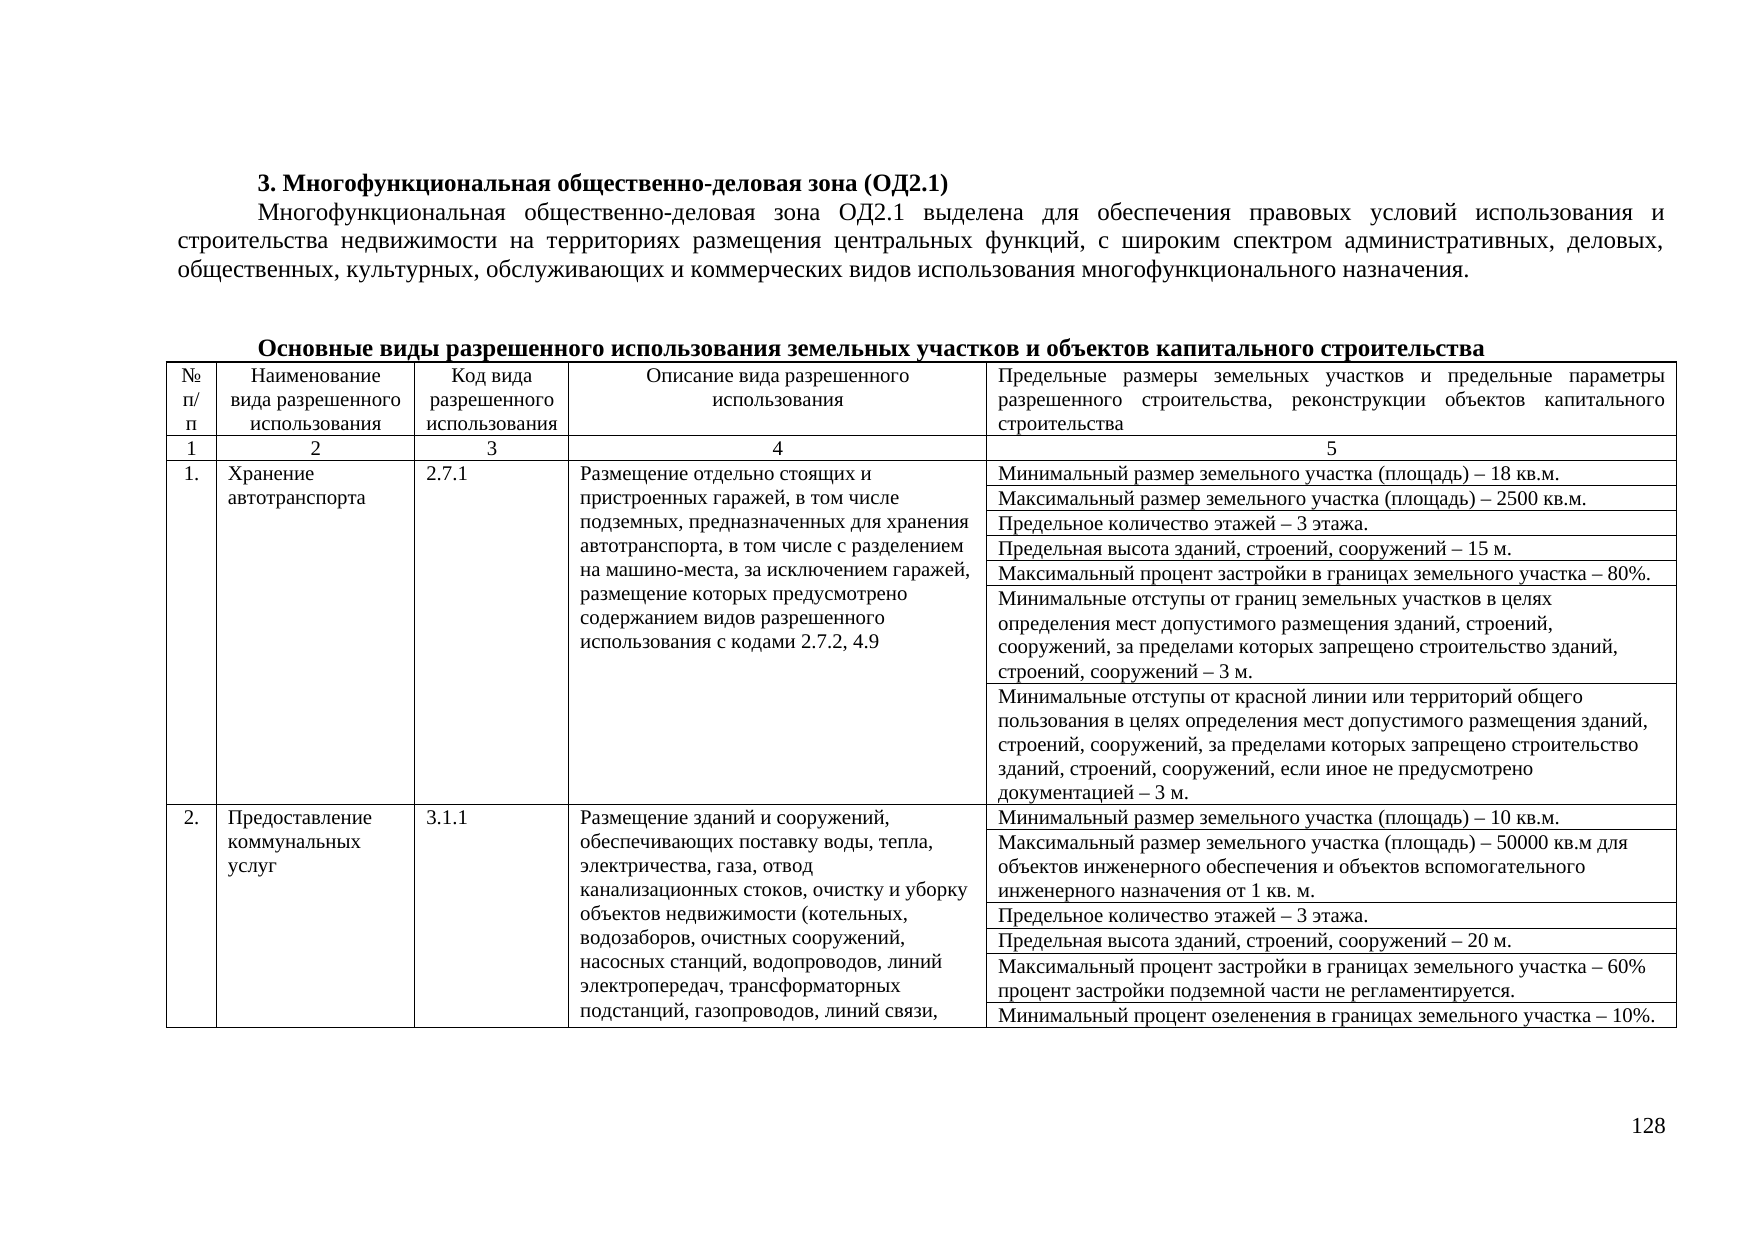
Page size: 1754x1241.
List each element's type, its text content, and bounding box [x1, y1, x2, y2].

table_cell Минимальные отступы от красной линии или территорий общего пользования в целях определения мест допустимого размещения зданий, строений, сооружений, за пределами которых запрещено строительство зданий, строений, сооружений, если иное не предусмотрено документацией – 3 м. [987, 684, 1676, 804]
table_cell Размещение отдельно стоящих и пристроенных гаражей, в том числе подземных, предназначенных для хранения автотранспорта, в том числе с разделением на машино-места, за исключением гаражей, размещение которых предусмотрено содержанием видов разрешенного использования с кодами 2.7.2, 4.9 [569, 461, 986, 804]
table_header № п/п [167, 363, 216, 435]
table_cell Максимальный размер земельного участка (площадь) – 2500 кв.м. [987, 486, 1676, 510]
table_cell Предельная высота зданий, строений, сооружений – 20 м. [987, 929, 1676, 952]
table_cell Минимальный размер земельного участка (площадь) – 10 кв.м. [987, 805, 1676, 829]
table_cell Минимальный процент озеленения в границах земельного участка – 10%. [987, 1003, 1676, 1027]
table_cell Минимальный размер земельного участка (площадь) – 18 кв.м. [987, 461, 1676, 485]
table_cell Максимальный процент застройки в границах земельного участка – 60% процент застройки подземной части не регламентируется. [987, 954, 1676, 1002]
table_cell Максимальный процент застройки в границах земельного участка – 80%. [987, 561, 1676, 585]
table_header Наименование вида разрешенного использования [217, 363, 414, 435]
table_header Описание вида разрешенного использования [569, 363, 986, 435]
table_cell 2. [167, 805, 216, 1027]
table_cell Максимальный размер земельного участка (площадь) – 50000 кв.м для объектов инженерного обеспечения и объектов вспомогательного инженерного назначения от 1 кв. м. [987, 830, 1676, 902]
table_cell Минимальные отступы от границ земельных участков в целях определения мест допустимого размещения зданий, строений, сооружений, за пределами которых запрещено строительство зданий, строений, сооружений – 3 м. [987, 586, 1676, 683]
table_cell 2.7.1 [415, 461, 568, 804]
subtitle Основные виды разрешенного использования земельных участков и объектов капитального строительства [177, 333, 1665, 361]
table_cell Предельная высота зданий, строений, сооружений – 15 м. [987, 536, 1676, 560]
table_cell Предельное количество этажей – 3 этажа. [987, 903, 1676, 927]
table_cell Предоставление коммунальных услуг [217, 805, 414, 1027]
table_cell 5 [987, 436, 1676, 460]
table_cell Предельное количество этажей – 3 этажа. [987, 511, 1676, 535]
table_cell Размещение зданий и сооружений, обеспечивающих поставку воды, тепла, электричества, газа, отвод канализационных стоков, очистку и уборку объектов недвижимости (котельных, водозаборов, очистных сооружений, насосных станций, водопроводов, линий электропередач, трансформаторных подстанций, газопроводов, линий связи, телефонных станций, канализаций, стоянок, гаражей и мастерских для обслуживания уборочной и аварийной техники, сооружений, необходимых для сбора и плавки снега) [569, 805, 986, 1027]
text Многофункциональная общественно-деловая зона ОД2.1 выделена для обеспечения правовых условий использования и строительства недвижимости на территориях размещения центральных функций, с широким спектром административных, деловых, общественных, культурных, обслуживающих и коммерческих видов использования многофункционального назначения. [177, 197, 1665, 283]
table_cell 4 [569, 436, 986, 460]
table_header Предельные размеры земельных участков и предельные параметры разрешенного строительства, реконструкции объектов капитального строительства [987, 363, 1676, 435]
table_cell 3.1.1 [415, 805, 568, 1027]
table_cell Хранение автотранспорта [217, 461, 414, 804]
table_cell 1 [167, 436, 216, 460]
table_header Код вида разрешенного использования [415, 363, 568, 435]
table_cell 2 [217, 436, 414, 460]
table_cell 1. [167, 461, 216, 804]
table_cell 3 [415, 436, 568, 460]
subtitle 3. Многофункциональная общественно-деловая зона (ОД2.1) [177, 168, 1665, 197]
